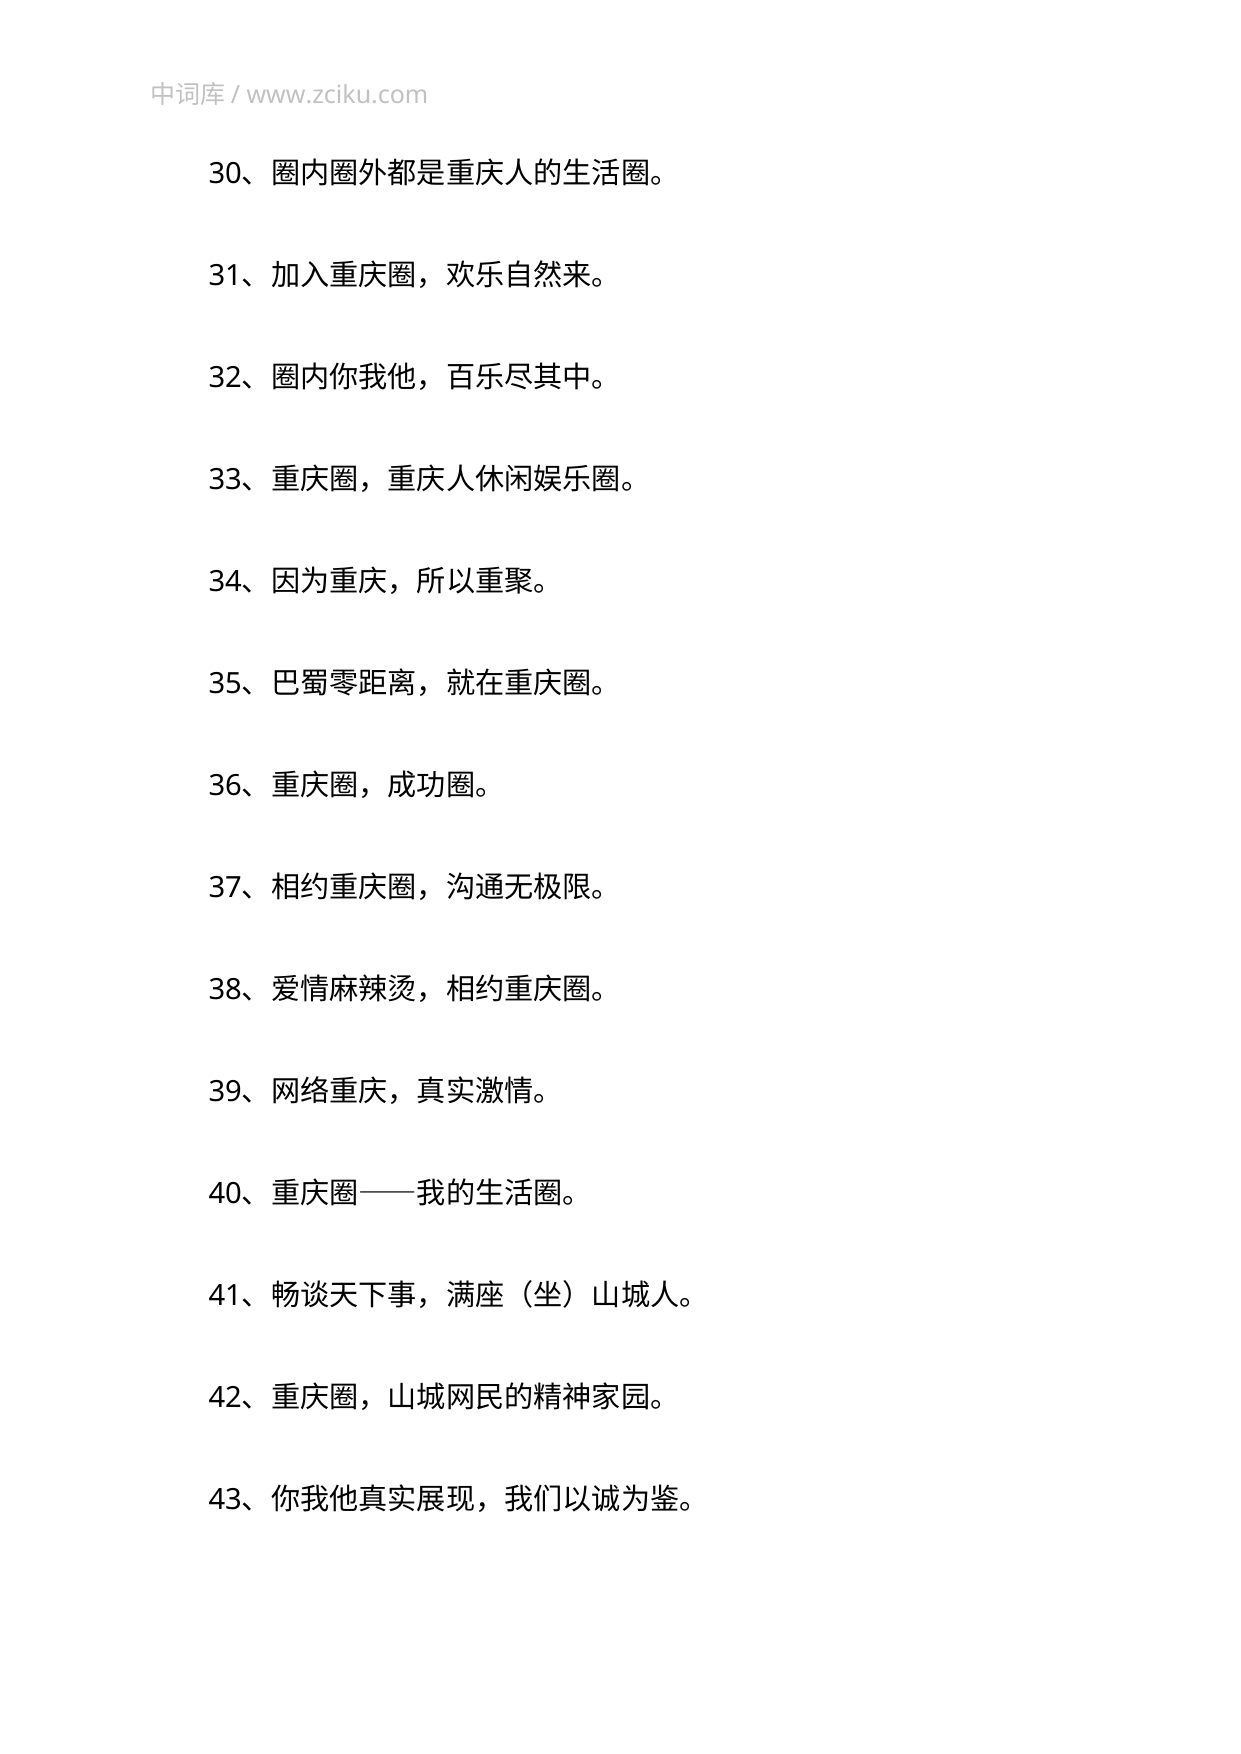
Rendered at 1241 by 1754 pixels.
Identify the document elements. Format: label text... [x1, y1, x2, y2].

text 40、重庆圈——我的生活圈。 [150, 1170, 1090, 1212]
text 42、重庆圈，山城网民的精神家园。 [150, 1374, 1090, 1416]
text 32、圈内你我他，百乐尽其中。 [150, 354, 1090, 396]
text 30、圈内圈外都是重庆人的生活圈。 [150, 150, 1090, 192]
text 35、巴蜀零距离，就在重庆圈。 [150, 660, 1090, 702]
text 36、重庆圈，成功圈。 [150, 762, 1090, 804]
text 37、相约重庆圈，沟通无极限。 [150, 864, 1090, 906]
text 41、畅谈天下事，满座（坐）山城人。 [150, 1272, 1090, 1314]
text 43、你我他真实展现，我们以诚为鉴。 [150, 1476, 1090, 1518]
text 38、爱情麻辣烫，相约重庆圈。 [150, 966, 1090, 1008]
text 31、加入重庆圈，欢乐自然来。 [150, 252, 1090, 294]
text 34、因为重庆，所以重聚。 [150, 558, 1090, 600]
text 33、重庆圈，重庆人休闲娱乐圈。 [150, 456, 1090, 498]
text 39、网络重庆，真实激情。 [150, 1068, 1090, 1110]
